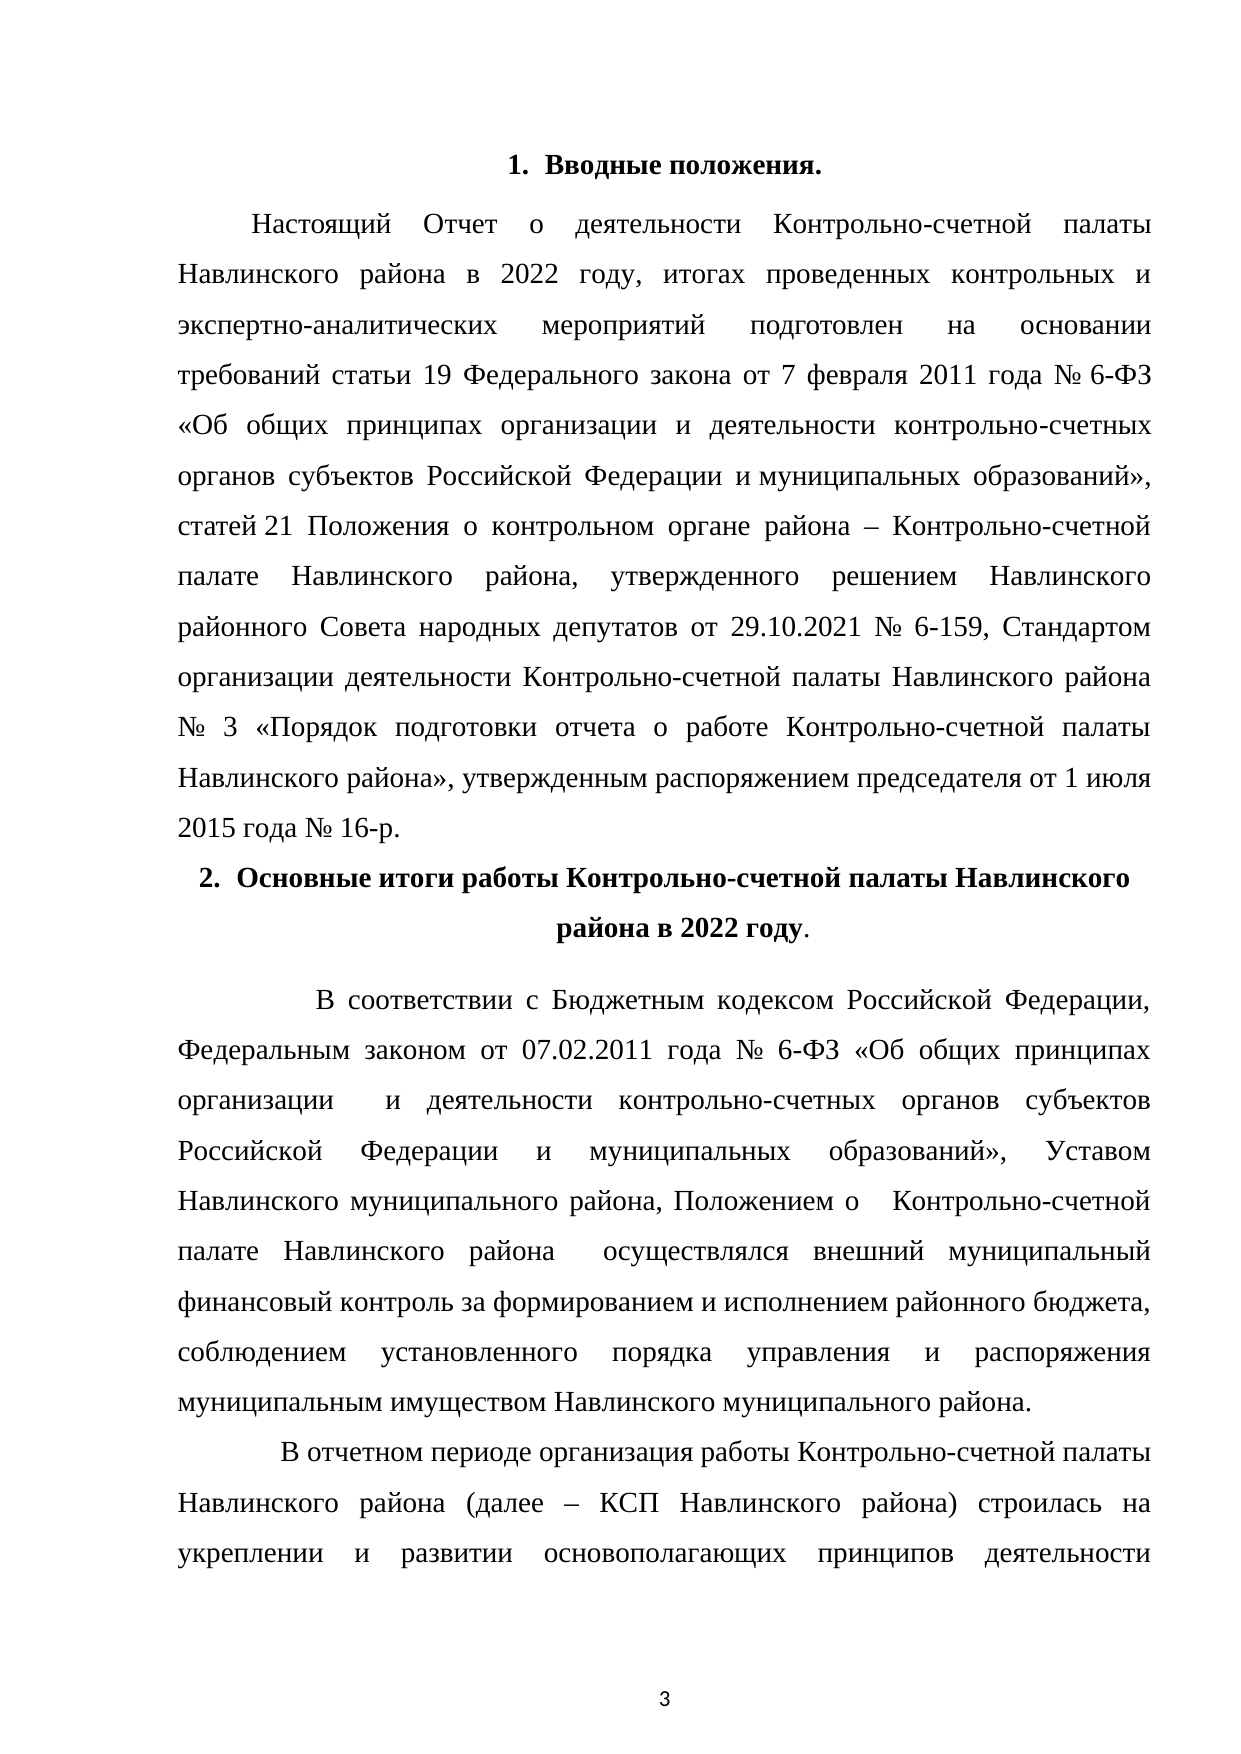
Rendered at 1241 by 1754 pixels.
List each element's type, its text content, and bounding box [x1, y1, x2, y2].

list Основные итоги работы Контрольно-счетной палаты Навлинского района в 2022 году. [177, 860, 1152, 944]
text В соответствии с Бюджетным кодексом Российской Федерации, Федеральным законом от 07.02.2011 года № 6-ФЗ «Об общих принципах организации и деятельности контрольно-счетных органов субъектов Российской Федерации и муниципальных образований», Уставом Навлинского муниципального района, Положением о Контрольно-счетной палате Навлинского района осуществлялся внешний муниципальный финансовый контроль за формированием и исполнением районного бюджета, соблюдением установленного порядка управления и распоряжения муниципальным имуществом Навлинского муниципального района. [177, 982, 1152, 1418]
list Вводные положения. [177, 147, 1152, 180]
text Настоящий Отчет о деятельности Контрольно-счетной палаты Навлинского района в 2022 году, итогах проведенных контрольных и экспертно-аналитических мероприятий подготовлен на основании требований статьи 19 Федерального закона от 7 февраля 2011 года № 6-ФЗ «Об общих принципах организации и деятельности контрольно-счетных органов субъектов Российской Федерации и муниципальных образований», статей 21 Положения о контрольном органе района – Контрольно-счетной палате Навлинского района, утвержденного решением Навлинского районного Совета народных депутатов от 29.10.2021 № 6-159, Стандартом организации деятельности Контрольно-счетной палаты Навлинского района № 3 «Порядок подготовки отчета о работе Контрольно-счетной палаты Навлинского района», утвержденным распоряжением председателя от 1 июля 2015 года № 16-р. [177, 206, 1152, 843]
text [177, 1434, 1152, 1569]
